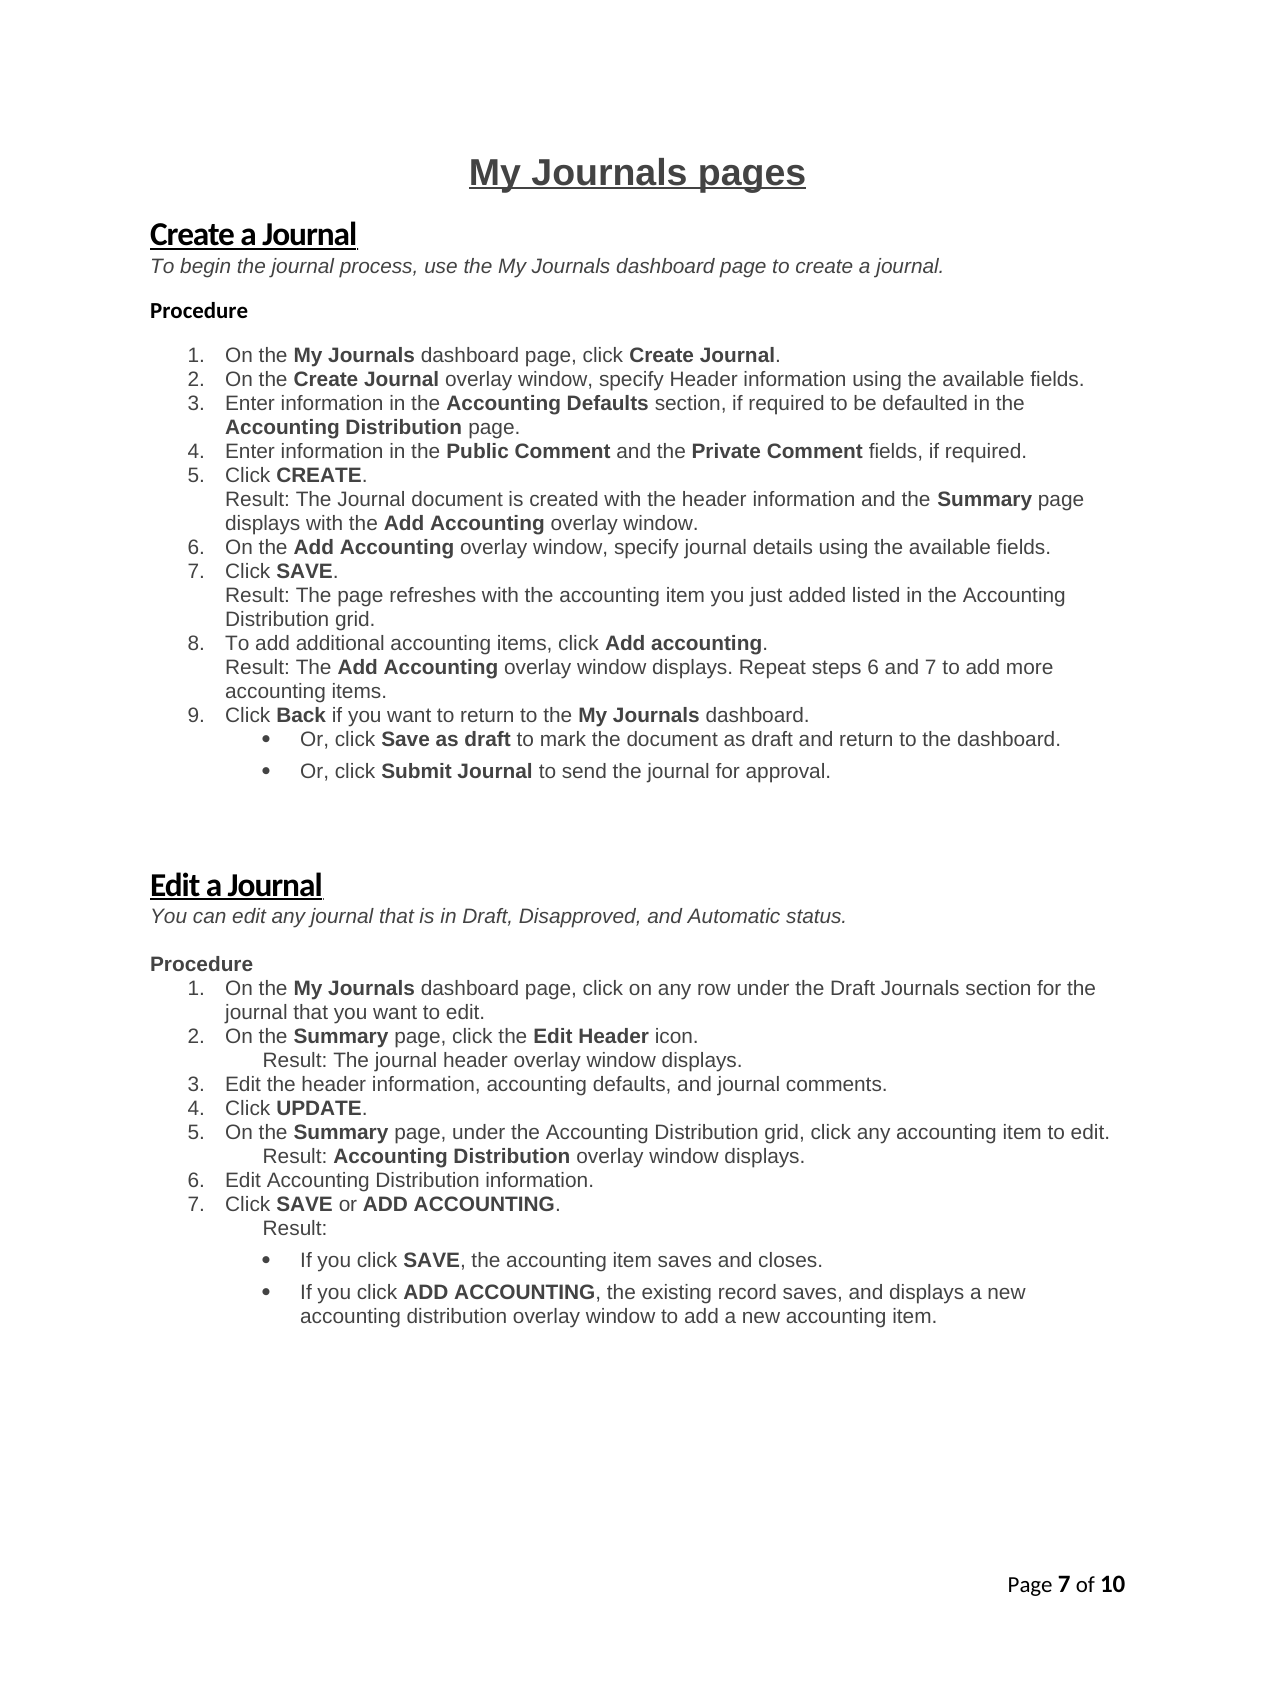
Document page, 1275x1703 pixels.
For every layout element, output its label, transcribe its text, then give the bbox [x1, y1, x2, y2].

list On the Summary page, click the Edit Header icon. [150, 1024, 1125, 1048]
list Or, click Save as draft to mark the document as draft and return to the dashboard. [262, 727, 1125, 751]
list On the Summary page, under the Accounting Distribution grid, click any accounting item to edit. [150, 1120, 1125, 1144]
list Click SAVE or ADD ACCOUNTING. [150, 1192, 1125, 1216]
list Click CREATE. [187, 463, 1125, 487]
list Edit Accounting Distribution information. [150, 1168, 1125, 1192]
list On the Create Journal overlay window, specify Header information using the available fields. [187, 367, 1125, 391]
list If you click SAVE, the accounting item saves and closes. [262, 1248, 1125, 1272]
text Result: The Add Accounting overlay window displays. Repeat steps 6 and 7 to add more accounting items. [225, 655, 1125, 703]
text To begin the journal process, use the My Journals dashboard page to create a journal. [150, 254, 1125, 278]
list Click UPDATE. [150, 1096, 1125, 1120]
list Or, click Submit Journal to send the journal for approval. [262, 759, 1125, 783]
text Procedure [150, 952, 1125, 976]
title Edit a Journal [150, 863, 1125, 904]
list On the My Journals dashboard page, click on any row under the Draft Journals section for the journal that you want to edit. [187, 976, 1125, 1024]
list Click SAVE. [187, 559, 1125, 583]
text Procedure [150, 296, 1125, 324]
list Click Back if you want to return to the My Journals dashboard. [187, 703, 1125, 727]
list Enter information in the Public Comment and the Private Comment fields, if required. [187, 439, 1125, 463]
text Result: Accounting Distribution overlay window displays. [262, 1144, 1125, 1168]
text Result: The Journal document is created with the header information and the Summary page displays with the Add Accounting overlay window. [225, 487, 1125, 535]
list Edit the header information, accounting defaults, and journal comments. [150, 1072, 1125, 1096]
text You can edit any journal that is in Draft, Disapproved, and Automatic status. [150, 904, 1125, 928]
text Result: [225, 1216, 1125, 1240]
text Result: The page refreshes with the accounting item you just added listed in the Accounting Distribution grid. [225, 583, 1125, 631]
list If you click ADD ACCOUNTING, the existing record saves, and displays a new accounting distribution overlay window to add a new accounting item. [262, 1280, 1125, 1328]
text My Journals pages [150, 150, 1125, 193]
list To add additional accounting items, click Add accounting. [187, 631, 1125, 655]
title Create a Journal [150, 213, 1125, 254]
list On the Add Accounting overlay window, specify journal details using the available fields. [187, 535, 1125, 559]
list On the My Journals dashboard page, click Create Journal. [187, 343, 1125, 367]
text Result: The journal header overlay window displays. [262, 1048, 1125, 1072]
list Enter information in the Accounting Defaults section, if required to be defaulted in the Accounting Distribution page. [187, 391, 1125, 439]
